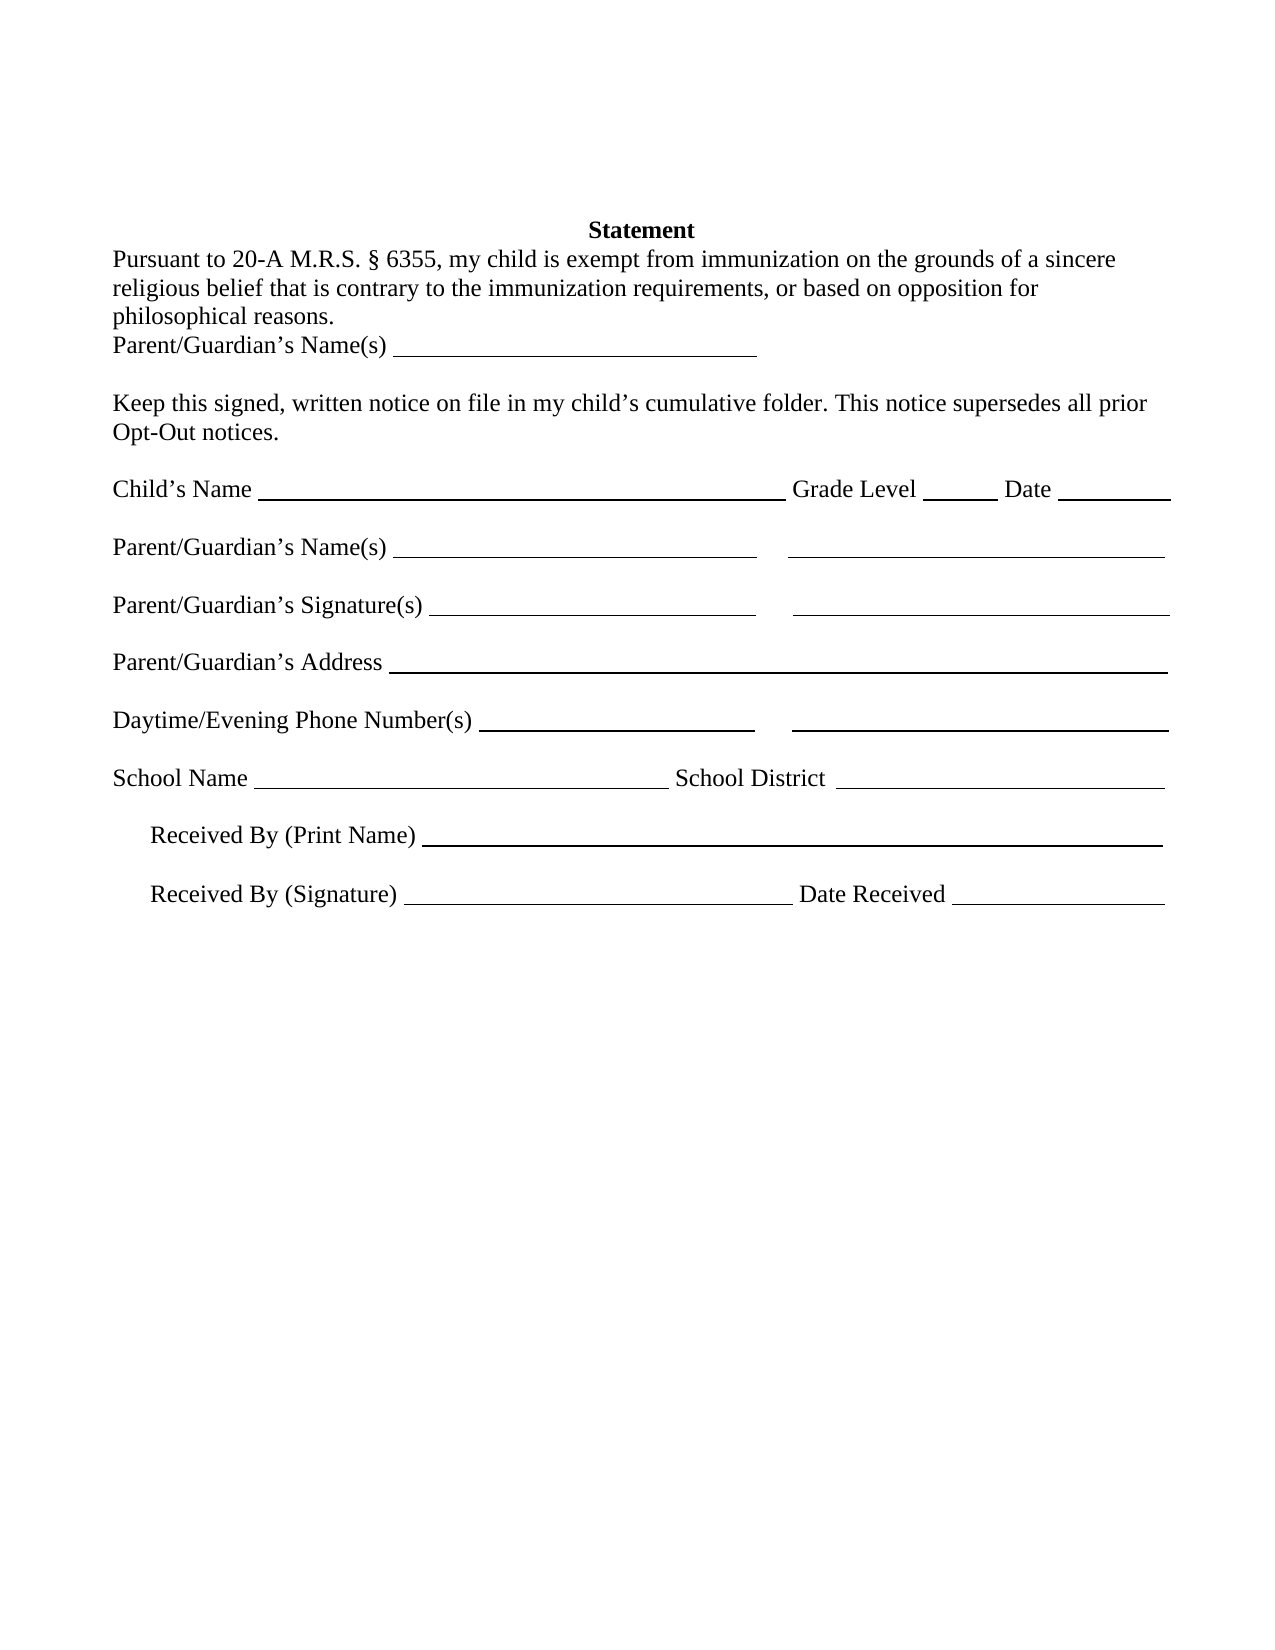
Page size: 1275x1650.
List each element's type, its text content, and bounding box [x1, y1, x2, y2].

subtitle Statement [588, 215, 1200, 244]
text Parent/Guardian’s Name(s) [112, 532, 1200, 561]
text School Name School District [112, 763, 1200, 792]
text Received By (Print Name) [150, 820, 1200, 849]
text Keep this signed, written notice on file in my child’s cumulative folder. This notice supersedes all prior Opt-Out notices. [112, 388, 1147, 446]
text Child’s Name Grade Level Date [112, 474, 1200, 503]
text Parent/Guardian’s Address [112, 647, 1200, 676]
text Parent/Guardian’s Signature(s) [112, 590, 1200, 619]
text Received By (Signature) Date Received [150, 879, 1200, 908]
text Daytime/Evening Phone Number(s) [112, 705, 1200, 734]
text Pursuant to 20-A M.R.S. § 6355, my child is exempt from immunization on the grounds of a sincere religious belief that is contrary to the immunization requirements, or based on opposition for philosophical reasons. [112, 244, 1171, 330]
text Parent/Guardian’s Name(s) [112, 331, 1200, 359]
